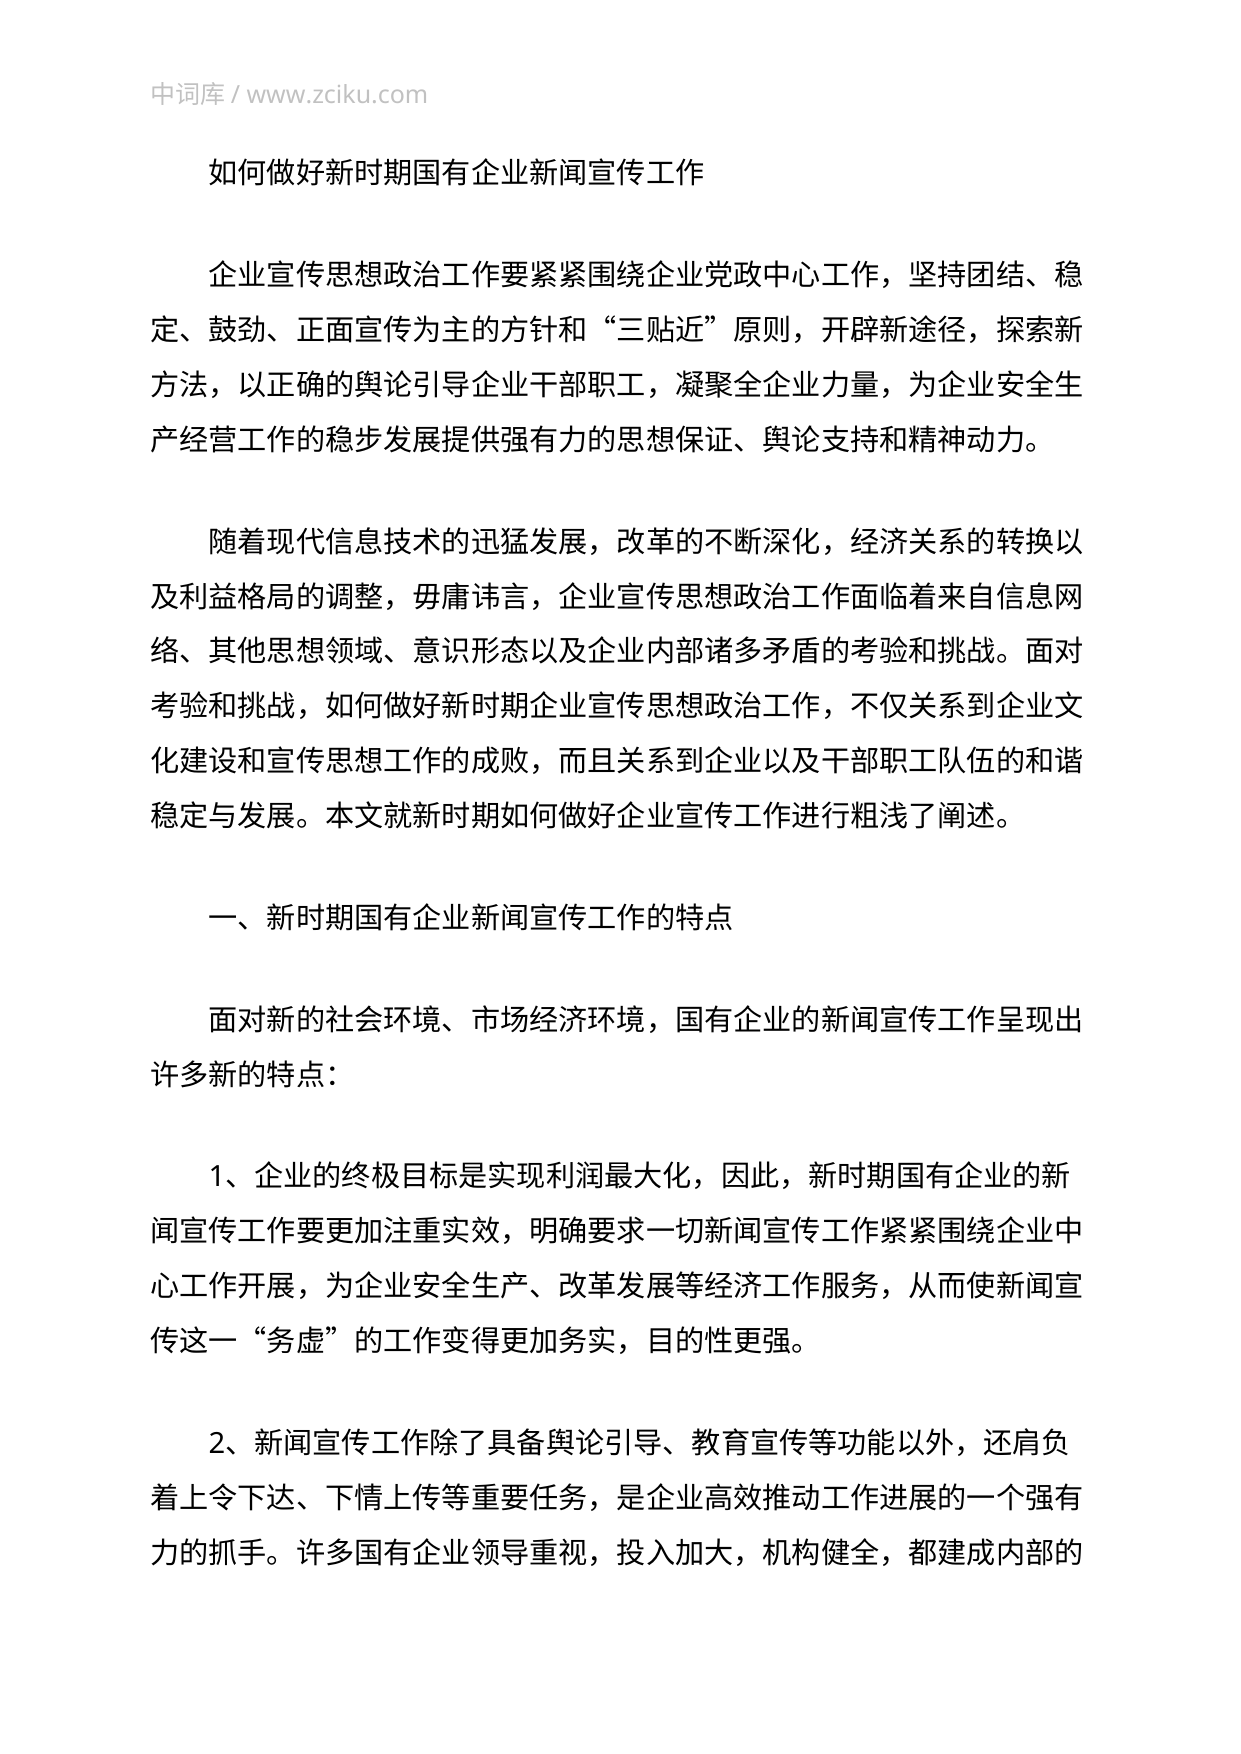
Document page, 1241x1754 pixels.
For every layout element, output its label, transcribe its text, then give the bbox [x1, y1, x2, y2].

text 一、新时期国有企业新闻宣传工作的特点 [150, 894, 1090, 937]
text 如何做好新时期国有企业新闻宣传工作 [150, 150, 1090, 192]
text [150, 1419, 1090, 1572]
text 企业宣传思想政治工作要紧紧围绕企业党政中心工作，坚持团结、稳定、鼓劲、正面宣传为主的方针和“三贴近”原则，开辟新途径，探索新方法，以正确的舆论引导企业干部职工，凝聚全企业力量，为企业安全生产经营工作的稳步发展提供强有力的思想保证、舆论支持和精神动力。 [150, 252, 1090, 459]
text 面对新的社会环境、市场经济环境，国有企业的新闻宣传工作呈现出许多新的特点： [150, 996, 1090, 1093]
text 1、企业的终极目标是实现利润最大化，因此，新时期国有企业的新闻宣传工作要更加注重实效，明确要求一切新闻宣传工作紧紧围绕企业中心工作开展，为企业安全生产、改革发展等经济工作服务，从而使新闻宣传这一“务虚”的工作变得更加务实，目的性更强。 [150, 1153, 1090, 1360]
text 随着现代信息技术的迅猛发展，改革的不断深化，经济关系的转换以及利益格局的调整，毋庸讳言，企业宣传思想政治工作面临着来自信息网络、其他思想领域、意识形态以及企业内部诸多矛盾的考验和挑战。面对考验和挑战，如何做好新时期企业宣传思想政治工作，不仅关系到企业文化建设和宣传思想工作的成败，而且关系到企业以及干部职工队伍的和谐稳定与发展。本文就新时期如何做好企业宣传工作进行粗浅了阐述。 [150, 518, 1090, 835]
